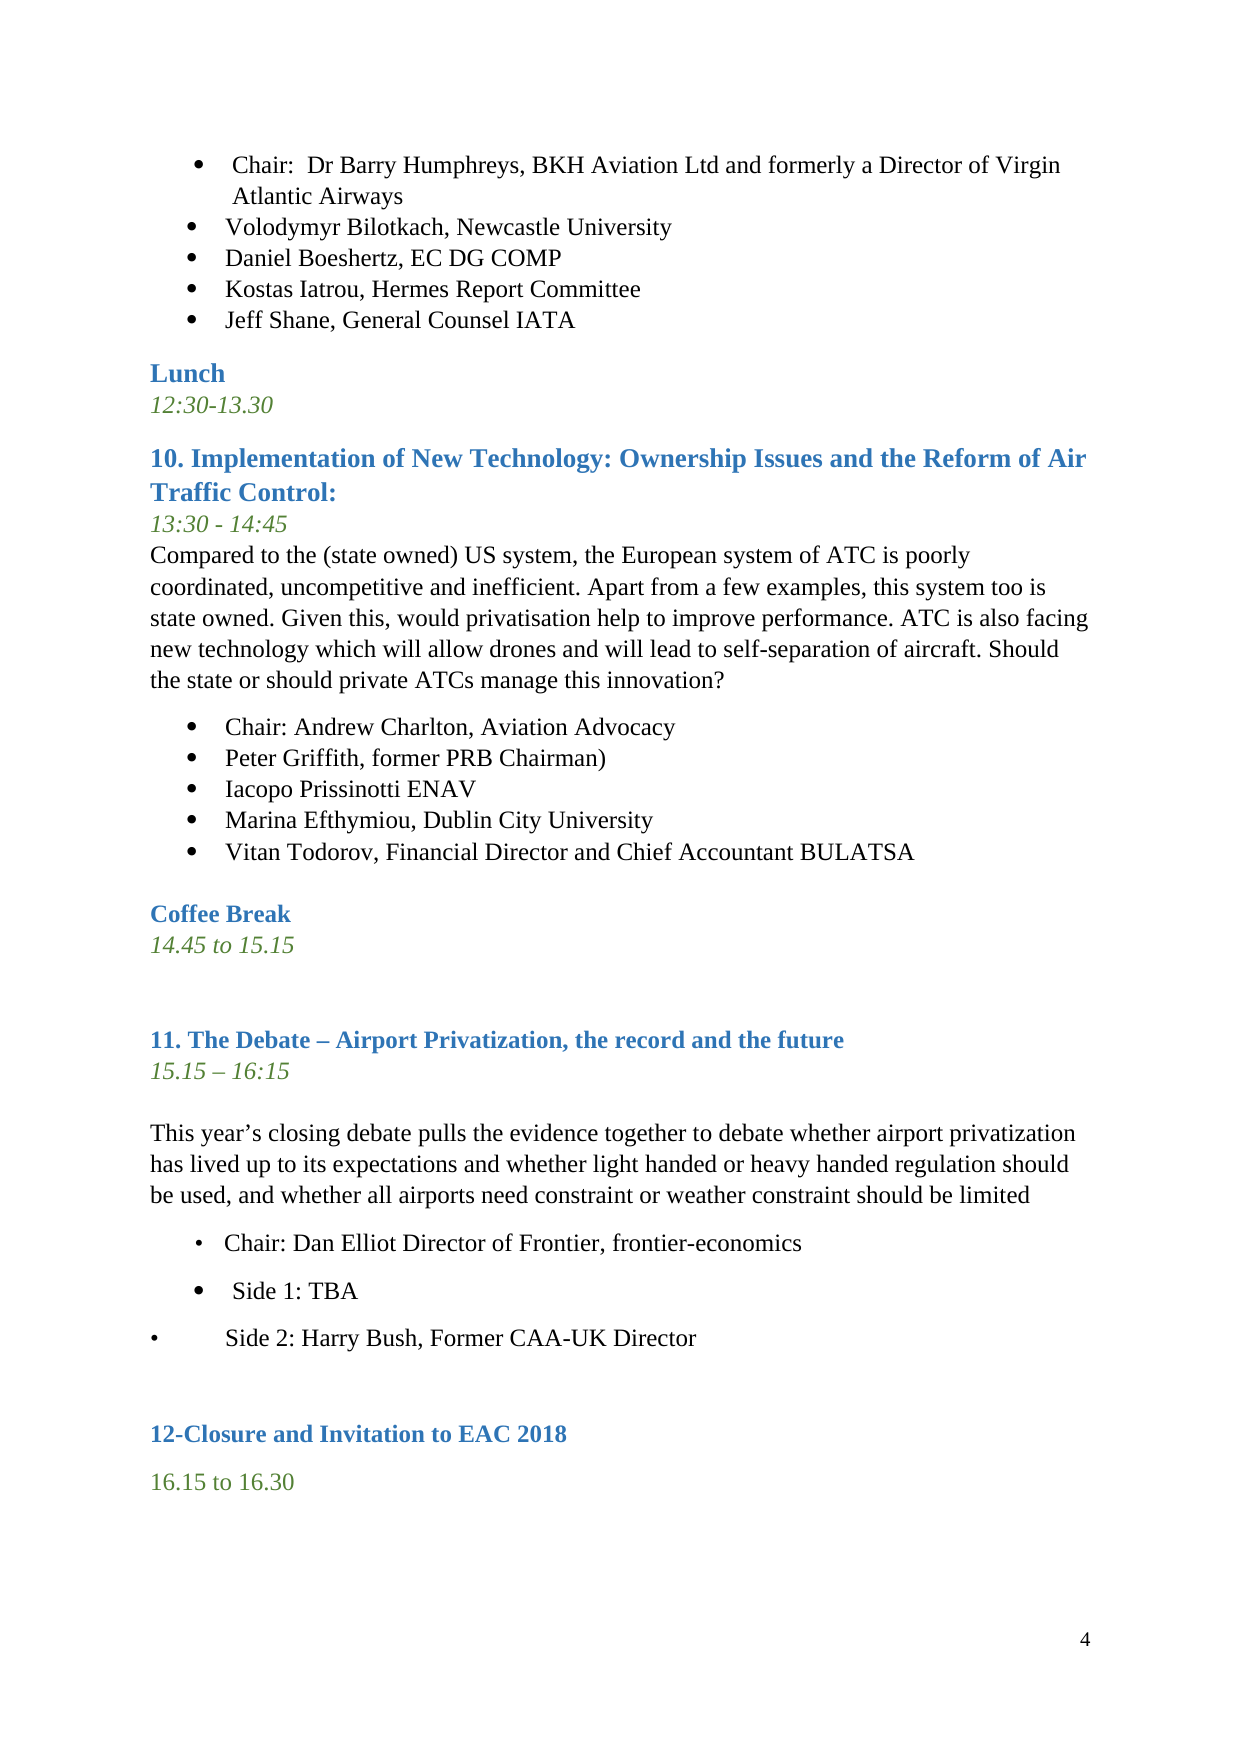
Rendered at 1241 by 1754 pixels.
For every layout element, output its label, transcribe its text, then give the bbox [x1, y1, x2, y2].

text 12-Closure and Invitation to EAC 2018 [150, 1419, 1090, 1448]
list Vitan Todorov, Financial Director and Chief Accountant BULATSA [187, 837, 1090, 865]
text 13:30 - 14:45 [150, 509, 1090, 538]
text • Side 2: Harry Bush, Former CAA-UK Director [150, 1323, 1090, 1352]
subtitle Lunch [150, 357, 1090, 388]
list Chair: Andrew Charlton, Aviation Advocacy [187, 712, 1090, 741]
list Daniel Boeshertz, EC DG COMP [187, 243, 1090, 272]
text 11. The Debate – Airport Privatization, the record and the future [150, 1025, 1090, 1054]
list Iacopo Prissinotti ENAV [187, 774, 1090, 803]
text 14.45 to 15.15 [150, 930, 1090, 958]
text Compared to the (state owned) US system, the European system of ATC is poorly coordinated, uncompetitive and inefficient. Apart from a few examples, this system too is state owned. Given this, would privatisation help to improve performance. ATC is also facing new technology which will allow drones and will lead to self-separation of aircraft. Should the state or should private ATCs manage this innovation? [150, 541, 1090, 693]
list Side 1: TBA [194, 1276, 1090, 1304]
text Coffee Break [150, 899, 1090, 927]
list Volodymyr Bilotkach, Newcastle University [187, 212, 1090, 241]
text 15.15 – 16:15 [150, 1056, 1090, 1085]
list Marina Efthymiou, Dublin City University [187, 806, 1090, 834]
text 16.15 to 16.30 [150, 1467, 1090, 1495]
list Chair: Dr Barry Humphreys, BKH Aviation Ltd and formerly a Director of Virgin Atlantic Airways [194, 150, 1090, 210]
subtitle 10. Implementation of New Technology: Ownership Issues and the Reform of Air Traffic Control: [150, 442, 1090, 507]
text • Chair: Dan Elliot Director of Frontier, frontier-economics [194, 1228, 1090, 1257]
list Peter Griffith, former PRB Chairman) [187, 743, 1090, 772]
text This year’s closing debate pulls the evidence together to debate whether airport privatization has lived up to its expectations and whether light handed or heavy handed regulation should be used, and whether all airports need constraint or weather constraint should be limited [150, 1118, 1090, 1209]
subtitle 12:30-13.30 [150, 391, 1090, 419]
list Jeff Shane, General Counsel IATA [187, 305, 1090, 334]
list Kostas Iatrou, Hermes Report Committee [187, 274, 1090, 303]
